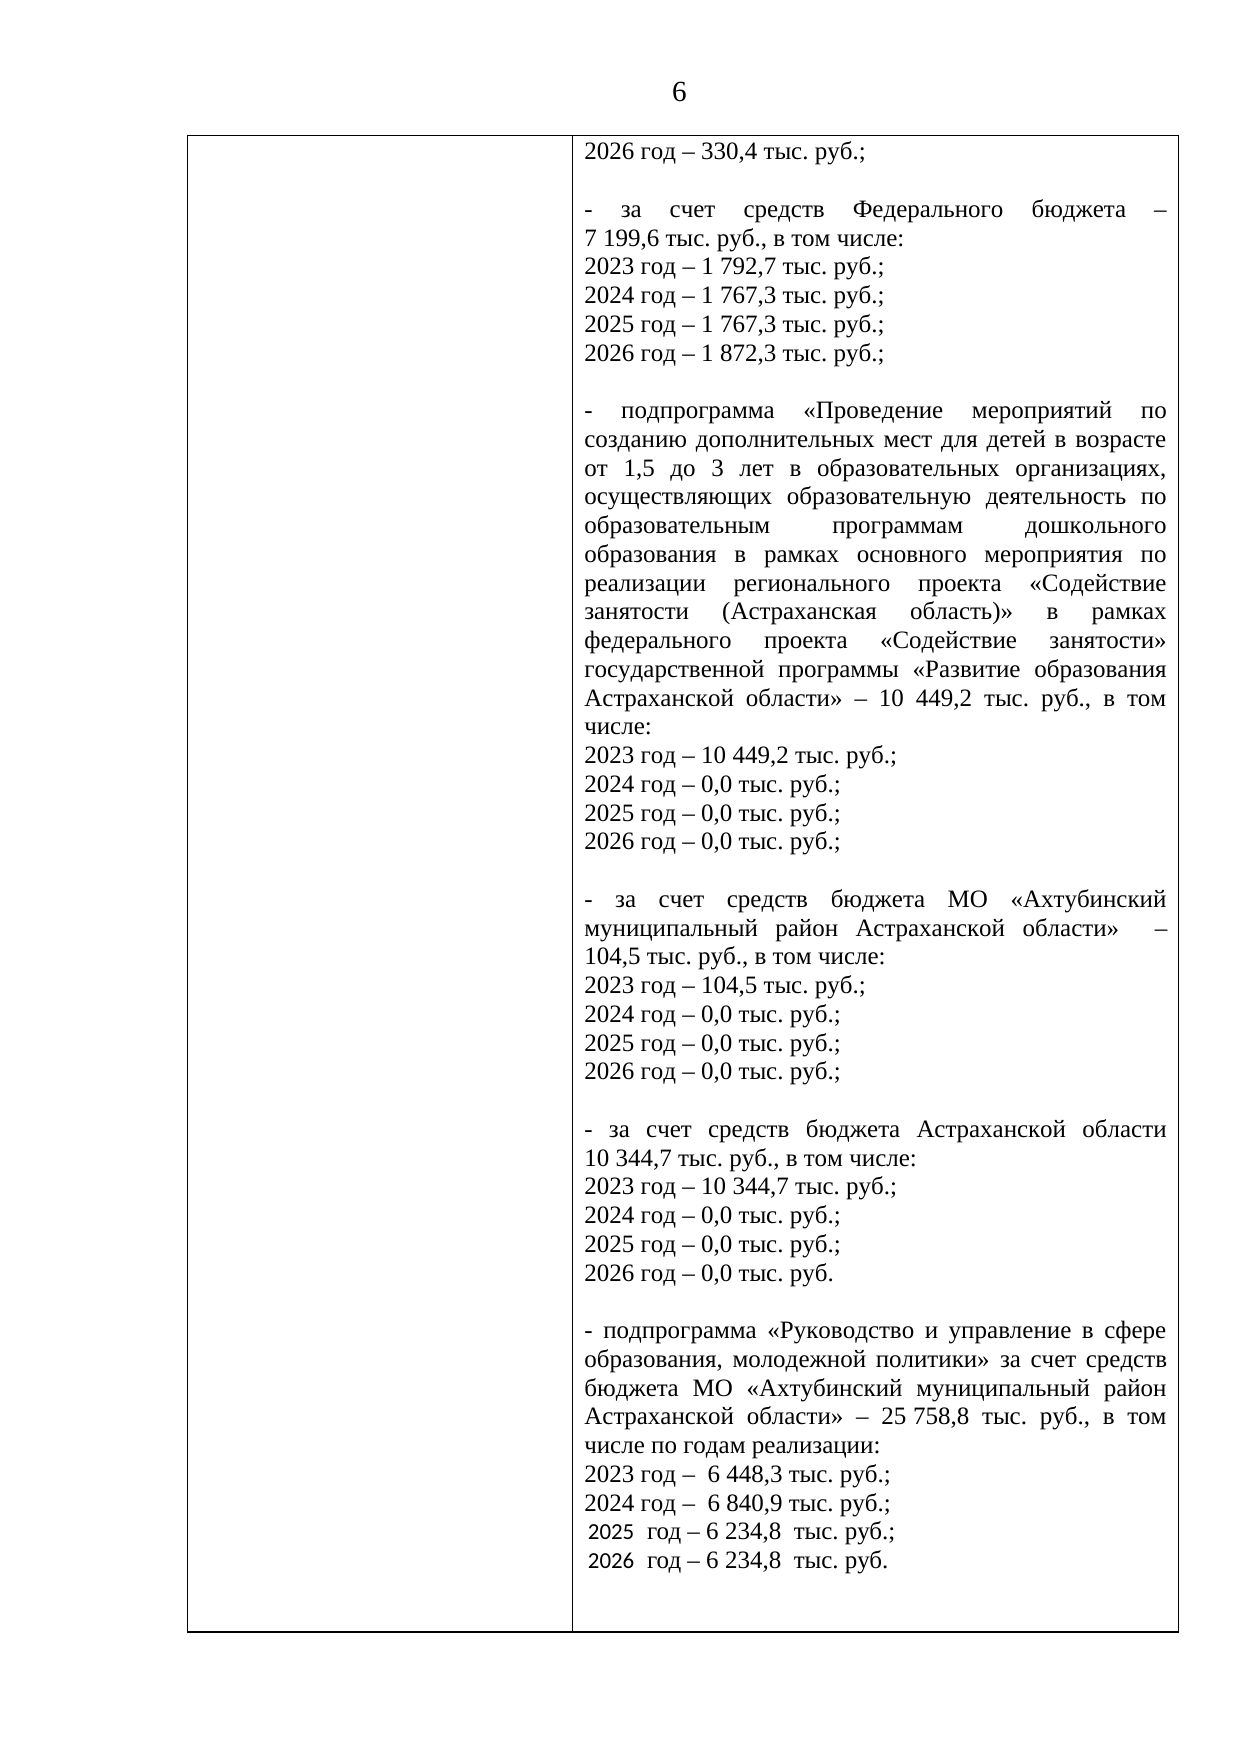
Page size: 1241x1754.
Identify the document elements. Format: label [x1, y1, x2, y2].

table_cell [188, 136, 572, 1631]
table_cell [573, 136, 1178, 1631]
